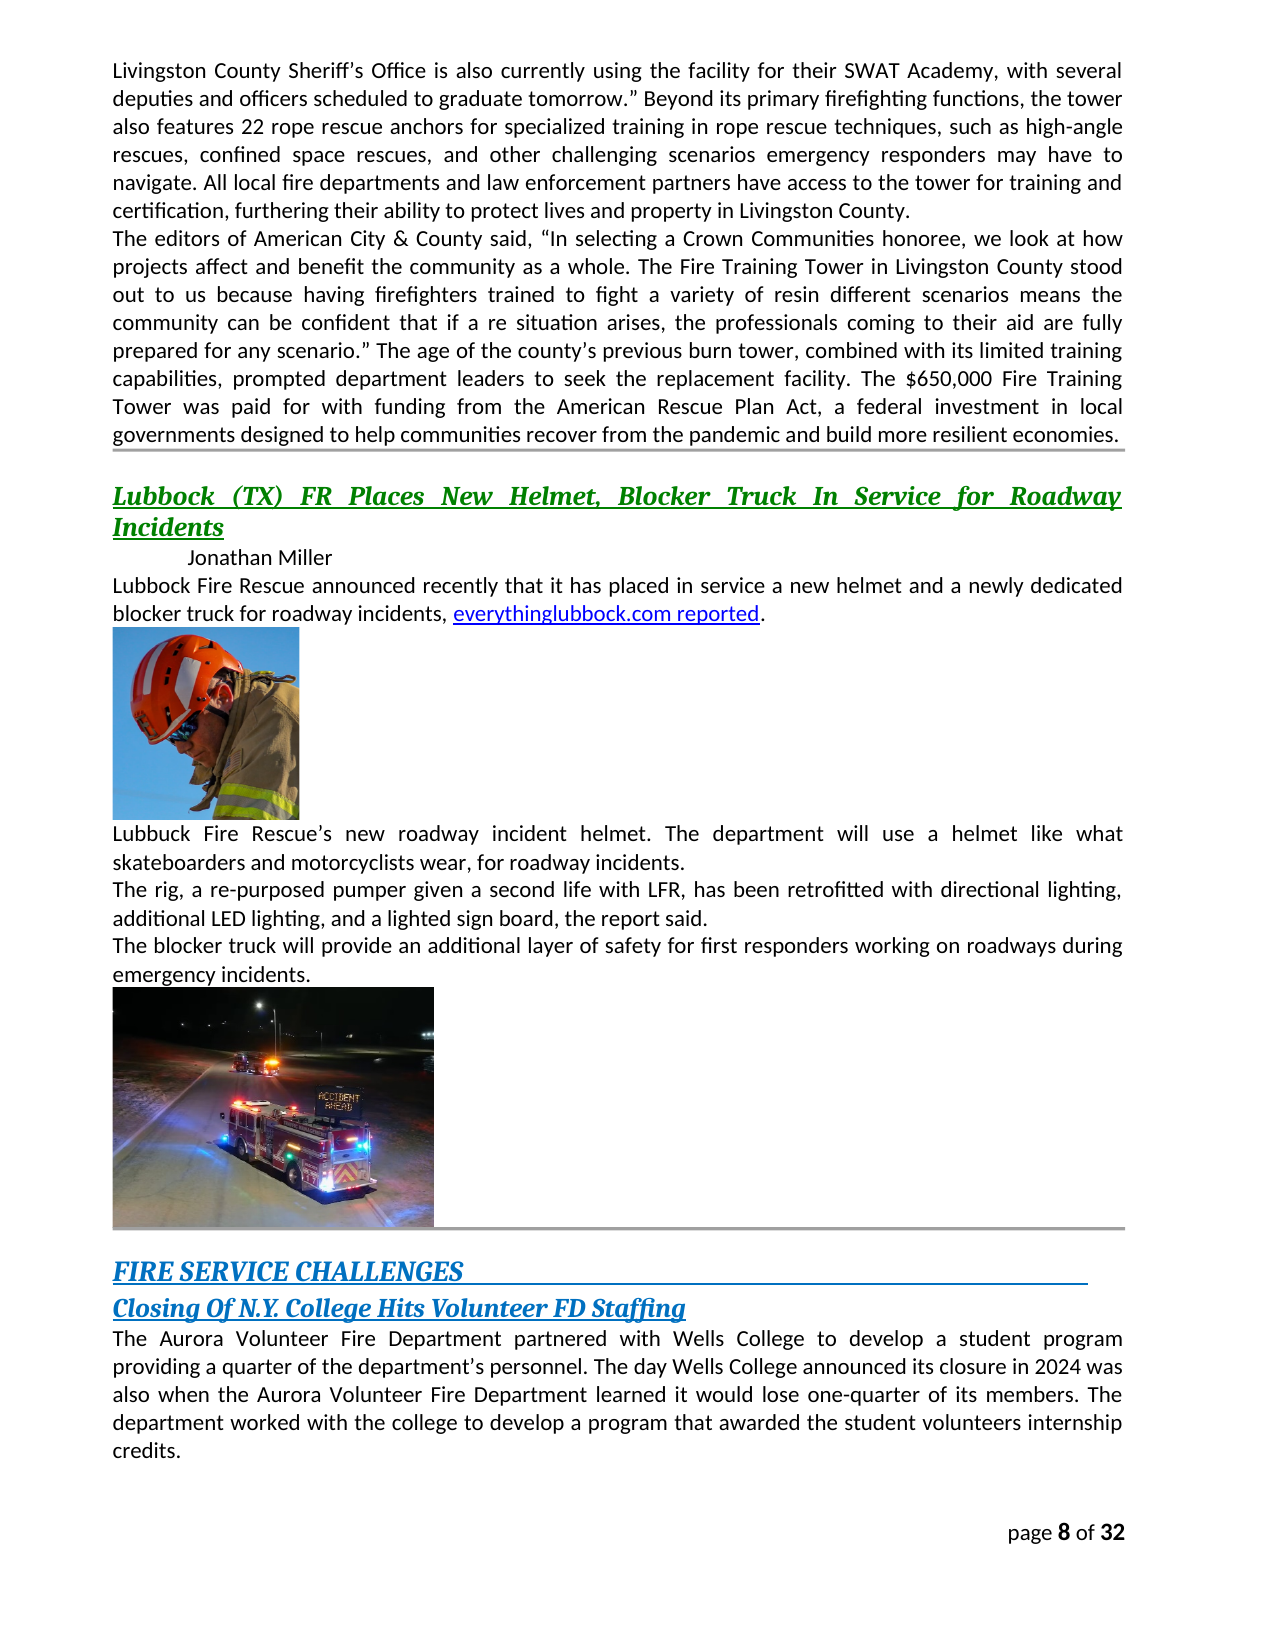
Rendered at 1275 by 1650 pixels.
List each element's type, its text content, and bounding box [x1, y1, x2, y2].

text The rig, a re-purposed pumper given a second life with LFR, has been retrofitted with directional lighting, additional LED lighting, and a lighted sign board, the report said. [112, 876, 1125, 932]
text The Aurora Volunteer Fire Department partnered with Wells College to develop a student program providing a quarter of the department’s personnel. The day Wells College announced its closure in 2024 was also when the Aurora Volunteer Fire Department learned it would lose one-quarter of its members. The department worked with the college to develop a program that awarded the student volunteers internship credits. [112, 1324, 1125, 1464]
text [112, 56, 1125, 224]
text The editors of American City & County said, “In selecting a Crown Communities honoree, we look at how projects affect and benefit the community as a whole. The Fire Training Tower in Livingston County stood out to us because having firefighters trained to fight a variety of resin different scenarios means the community can be confident that if a re situation arises, the professionals coming to their aid are fully prepared for any scenario.” The age of the county’s previous burn tower, combined with its limited training capabilities, prompted department leaders to seek the replacement facility. The $650,000 Fire Training Tower was paid for with funding from the American Rescue Plan Act, a federal investment in local governments designed to help communities recover from the pandemic and build more resilient economies. [112, 224, 1125, 448]
text Lubbock Fire Rescue announced recently that it has placed in service a new helmet and a newly dedicated blocker truck for roadway incidents, everythinglubbock.com reported. [112, 571, 1125, 627]
subtitle Closing Of N.Y. College Hits Volunteer FD Staffing [112, 1293, 1125, 1324]
text Lubbuck Fire Rescue’s new roadway incident helmet. The department will use a helmet like what skateboarders and motorcyclists wear, for roadway incidents. [112, 819, 1125, 876]
picture [112, 987, 434, 1227]
picture [112, 627, 300, 820]
subtitle Lubbock (TX) FR Places New Helmet, Blocker Truck In Service for Roadway Incidents [112, 481, 1125, 543]
text The blocker truck will provide an additional layer of safety for first responders working on roadways during emergency incidents. [112, 932, 1125, 988]
text FIRE SERVICE CHALLENGES [112, 1255, 1125, 1289]
text Jonathan Miller [112, 543, 1125, 571]
